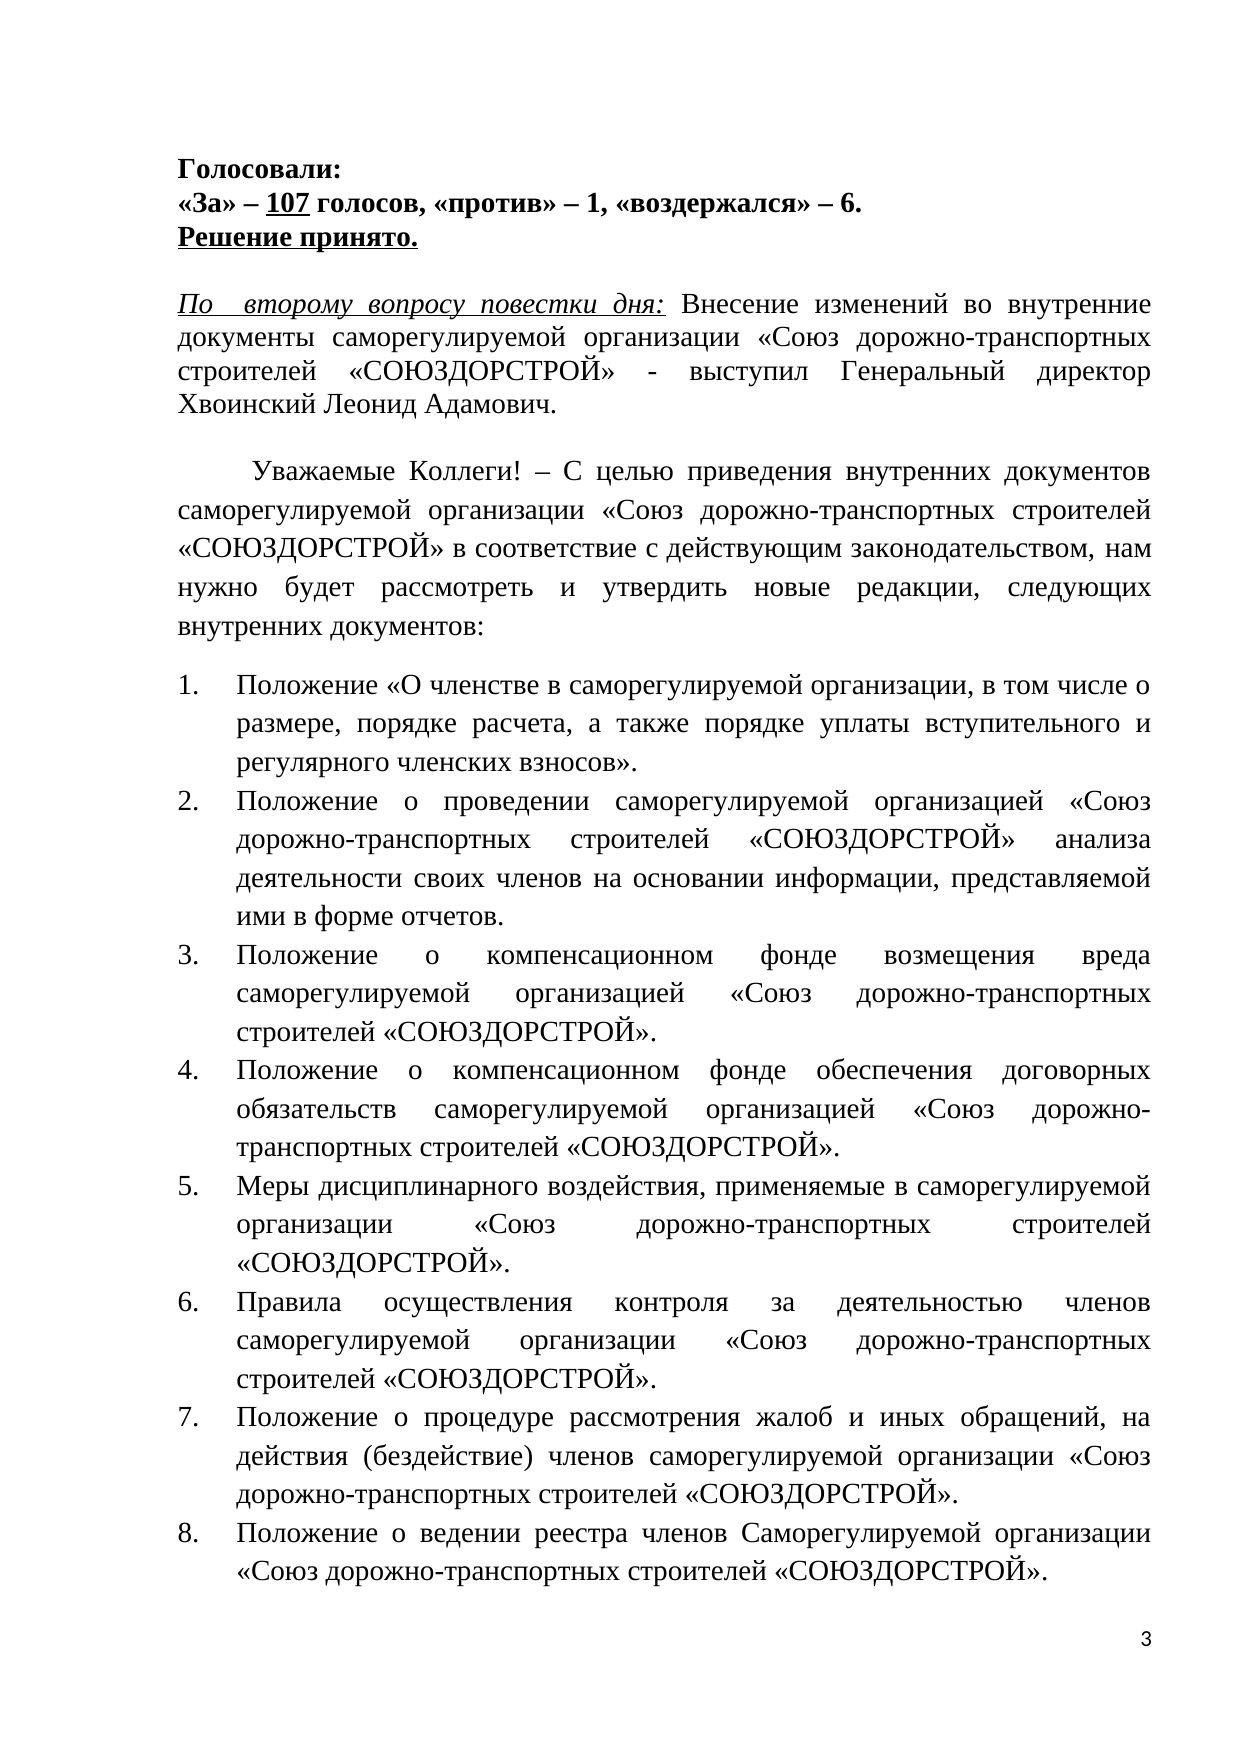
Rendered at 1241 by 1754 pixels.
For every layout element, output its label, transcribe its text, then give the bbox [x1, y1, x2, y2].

list Положение о ведении реестра членов Саморегулируемой организации «Союз дорожно-транспортных строителей «СОЮЗДОРСТРОЙ». [177, 1515, 1152, 1587]
list Положение о проведении саморегулируемой организацией «Союз дорожно-транспортных строителей «СОЮЗДОРСТРОЙ» анализа деятельности своих членов на основании информации, представляемой ими в форме отчетов. [177, 783, 1152, 932]
list Положение о компенсационном фонде возмещения вреда саморегулируемой организацией «Союз дорожно-транспортных строителей «СОЮЗДОРСТРОЙ». [177, 937, 1152, 1047]
text По второму вопросу повестки дня: Внесение изменений во внутренние документы саморегулируемой организации «Союз дорожно-транспортных строителей «СОЮЗДОРСТРОЙ» - выступил Генеральный директор Хвоинский Леонид Адамович. [177, 286, 1152, 420]
list Правила осуществления контроля за деятельностью членов саморегулируемой организации «Союз дорожно-транспортных строителей «СОЮЗДОРСТРОЙ». [177, 1284, 1152, 1394]
list Положение о процедуре рассмотрения жалоб и иных обращений, на действия (бездействие) членов саморегулируемой организации «Союз дорожно-транспортных строителей «СОЮЗДОРСТРОЙ». [177, 1399, 1152, 1510]
list Положение «О членстве в саморегулируемой организации, в том числе о размере, порядке расчета, а также порядке уплаты вступительного и регулярного членских взносов». [177, 667, 1152, 778]
text «За» – 107 голосов, «против» – 1, «воздержался» – 6. [177, 185, 1152, 219]
list Меры дисциплинарного воздействия, применяемые в саморегулируемой организации «Союз дорожно-транспортных строителей «СОЮЗДОРСТРОЙ». [177, 1168, 1152, 1279]
text Голосовали: [177, 152, 1152, 185]
list Положение о компенсационном фонде обеспечения договорных обязательств саморегулируемой организацией «Союз дорожно-транспортных строителей «СОЮЗДОРСТРОЙ». [177, 1052, 1152, 1163]
text Уважаемые Коллеги! – С целью приведения внутренних документов саморегулируемой организации «Союз дорожно-транспортных строителей «СОЮЗДОРСТРОЙ» в соответствие с действующим законодательством, нам нужно будет рассмотреть и утвердить новые редакции, следующих внутренних документов: [177, 453, 1152, 641]
text Решение принято. [177, 219, 1152, 252]
